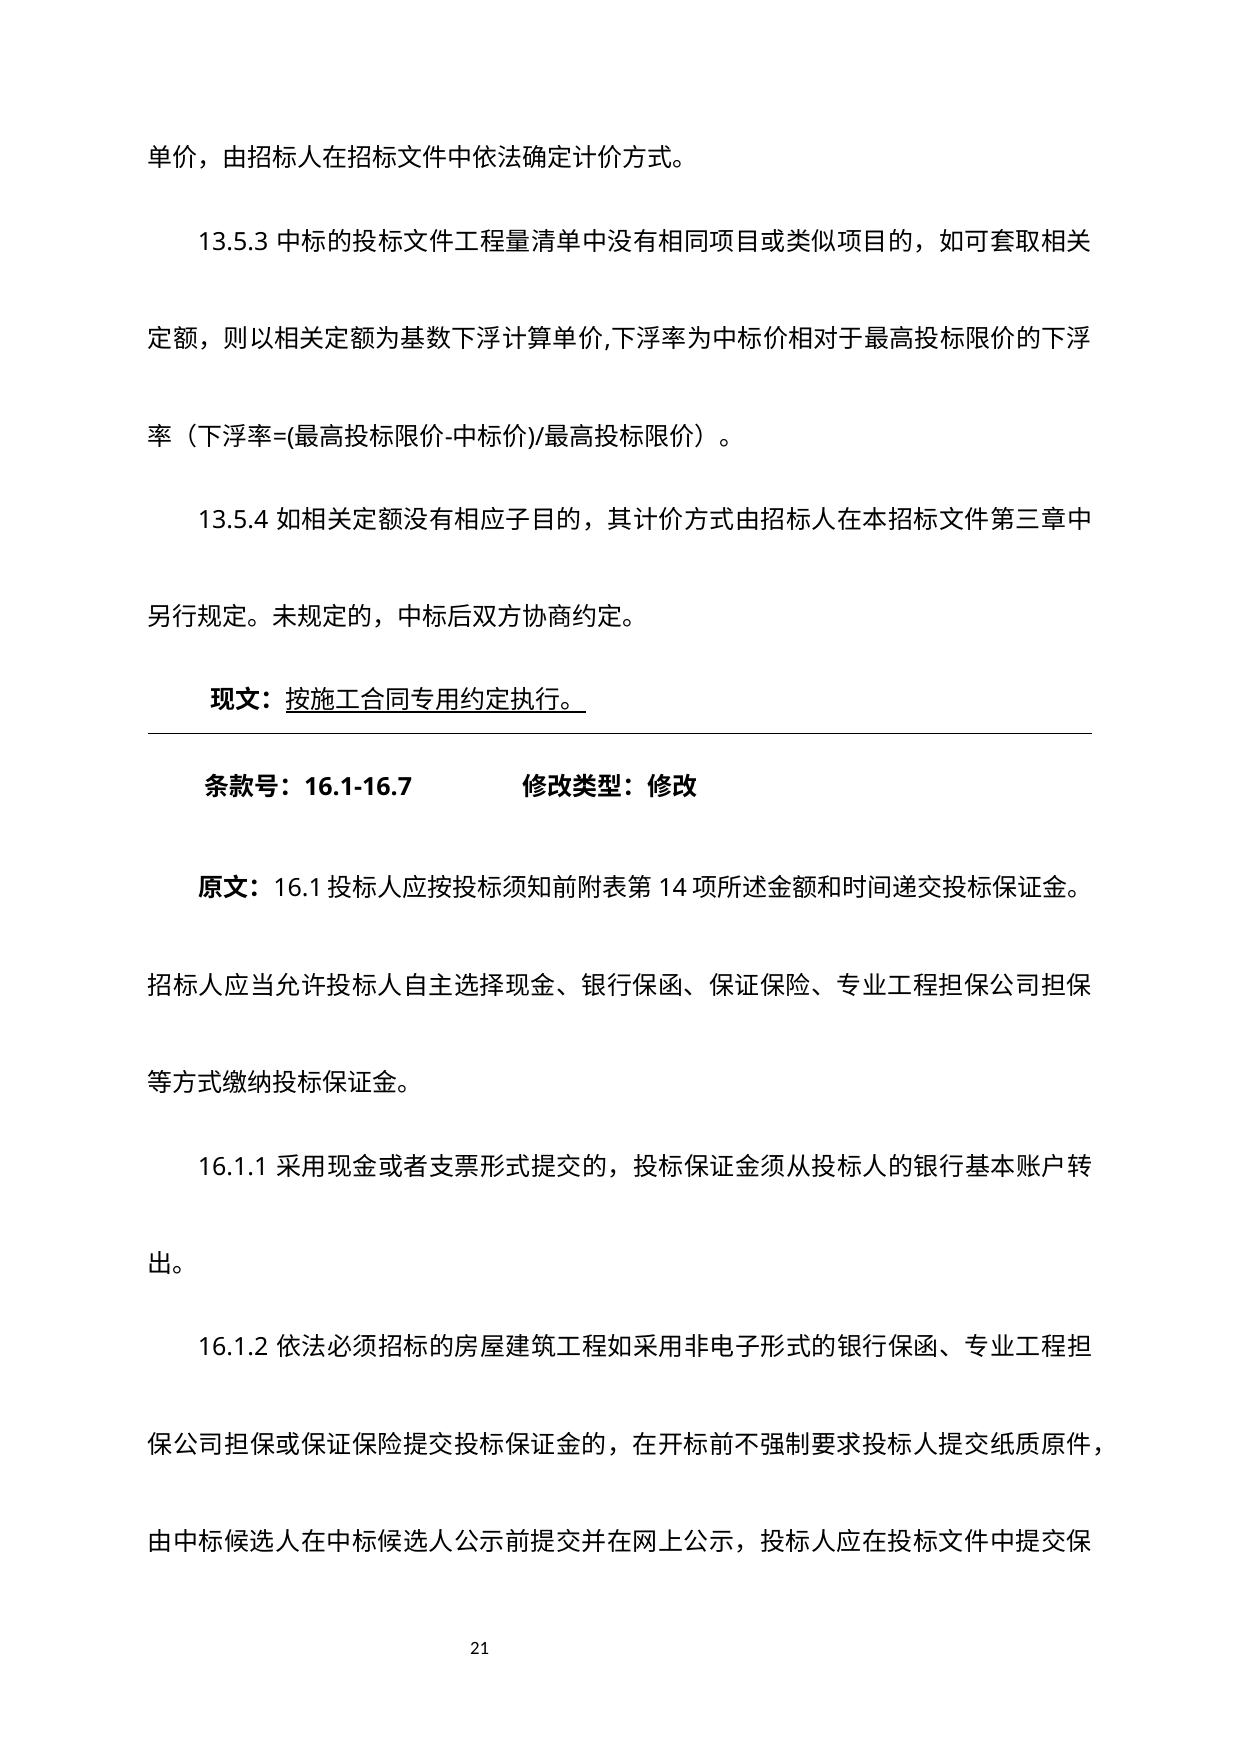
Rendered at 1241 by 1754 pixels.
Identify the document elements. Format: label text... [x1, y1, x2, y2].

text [148, 1312, 1092, 1572]
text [148, 123, 1092, 188]
text 原文：16.1投标人应按投标须知前附表第14项所述金额和时间递交投标保证金。招标人应当允许投标人自主选择现金、银行保函、保证保险、专业工程担保公司担保等方式缴纳投标保证金。 [148, 853, 1092, 1113]
text 13.5.3 中标的投标文件工程量清单中没有相同项目或类似项目的，如可套取相关定额，则以相关定额为基数下浮计算单价,下浮率为中标价相对于最高投标限价的下浮率（下浮率=(最高投标限价-中标价)/最高投标限价）。 [148, 207, 1092, 467]
text 条款号：16.1-16.7 修改类型：修改 [148, 752, 1092, 817]
text 13.5.4 如相关定额没有相应子目的，其计价方式由招标人在本招标文件第三章中另行规定。未规定的，中标后双方协商约定。 [148, 485, 1092, 647]
text 现文：按施工合同专用约定执行。 [148, 665, 1092, 733]
text 16.1.1 采用现金或者支票形式提交的，投标保证金须从投标人的银行基本账户转出。 [148, 1132, 1092, 1294]
